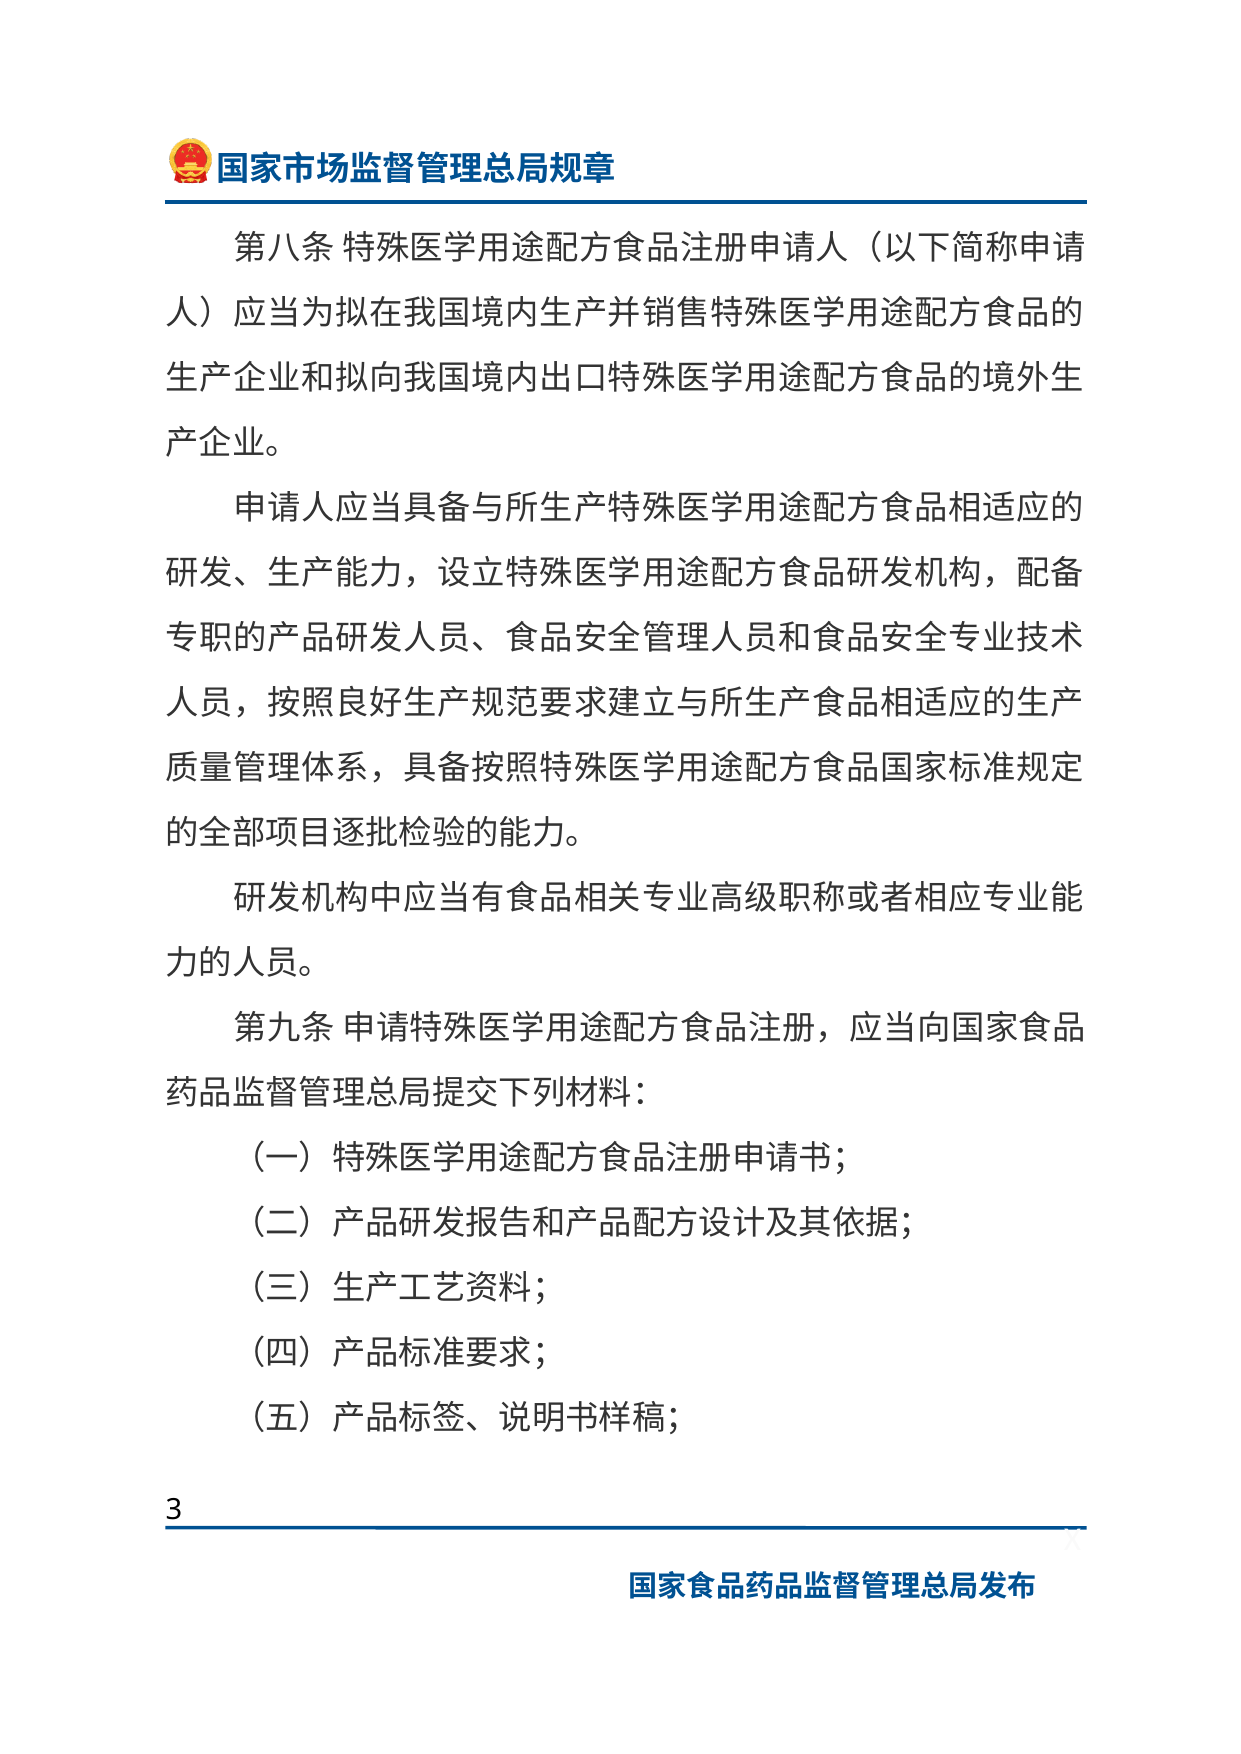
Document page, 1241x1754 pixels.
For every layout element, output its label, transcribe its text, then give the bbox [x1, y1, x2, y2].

text （一）特殊医学用途配方食品注册申请书； [165, 1123, 1087, 1188]
text （二）产品研发报告和产品配方设计及其依据； [165, 1188, 1087, 1253]
picture [165, 136, 216, 187]
text （四）产品标准要求； [165, 1318, 1087, 1383]
text （五）产品标签、说明书样稿； [165, 1383, 1087, 1448]
text 研发机构中应当有食品相关专业高级职称或者相应专业能力的人员。 [165, 863, 1087, 993]
text 第九条 申请特殊医学用途配方食品注册，应当向国家食品药品监督管理总局提交下列材料： [165, 993, 1087, 1123]
text 申请人应当具备与所生产特殊医学用途配方食品相适应的研发、生产能力，设立特殊医学用途配方食品研发机构，配备专职的产品研发人员、食品安全管理人员和食品安全专业技术人员，按照良好生产规范要求建立与所生产食品相适应的生产质量管理体系，具备按照特殊医学用途配方食品国家标准规定的全部项目逐批检验的能力。 [165, 473, 1087, 863]
text 第八条 特殊医学用途配方食品注册申请人（以下简称申请人）应当为拟在我国境内生产并销售特殊医学用途配方食品的生产企业和拟向我国境内出口特殊医学用途配方食品的境外生产企业。 [165, 213, 1087, 473]
text （三）生产工艺资料； [165, 1253, 1087, 1318]
